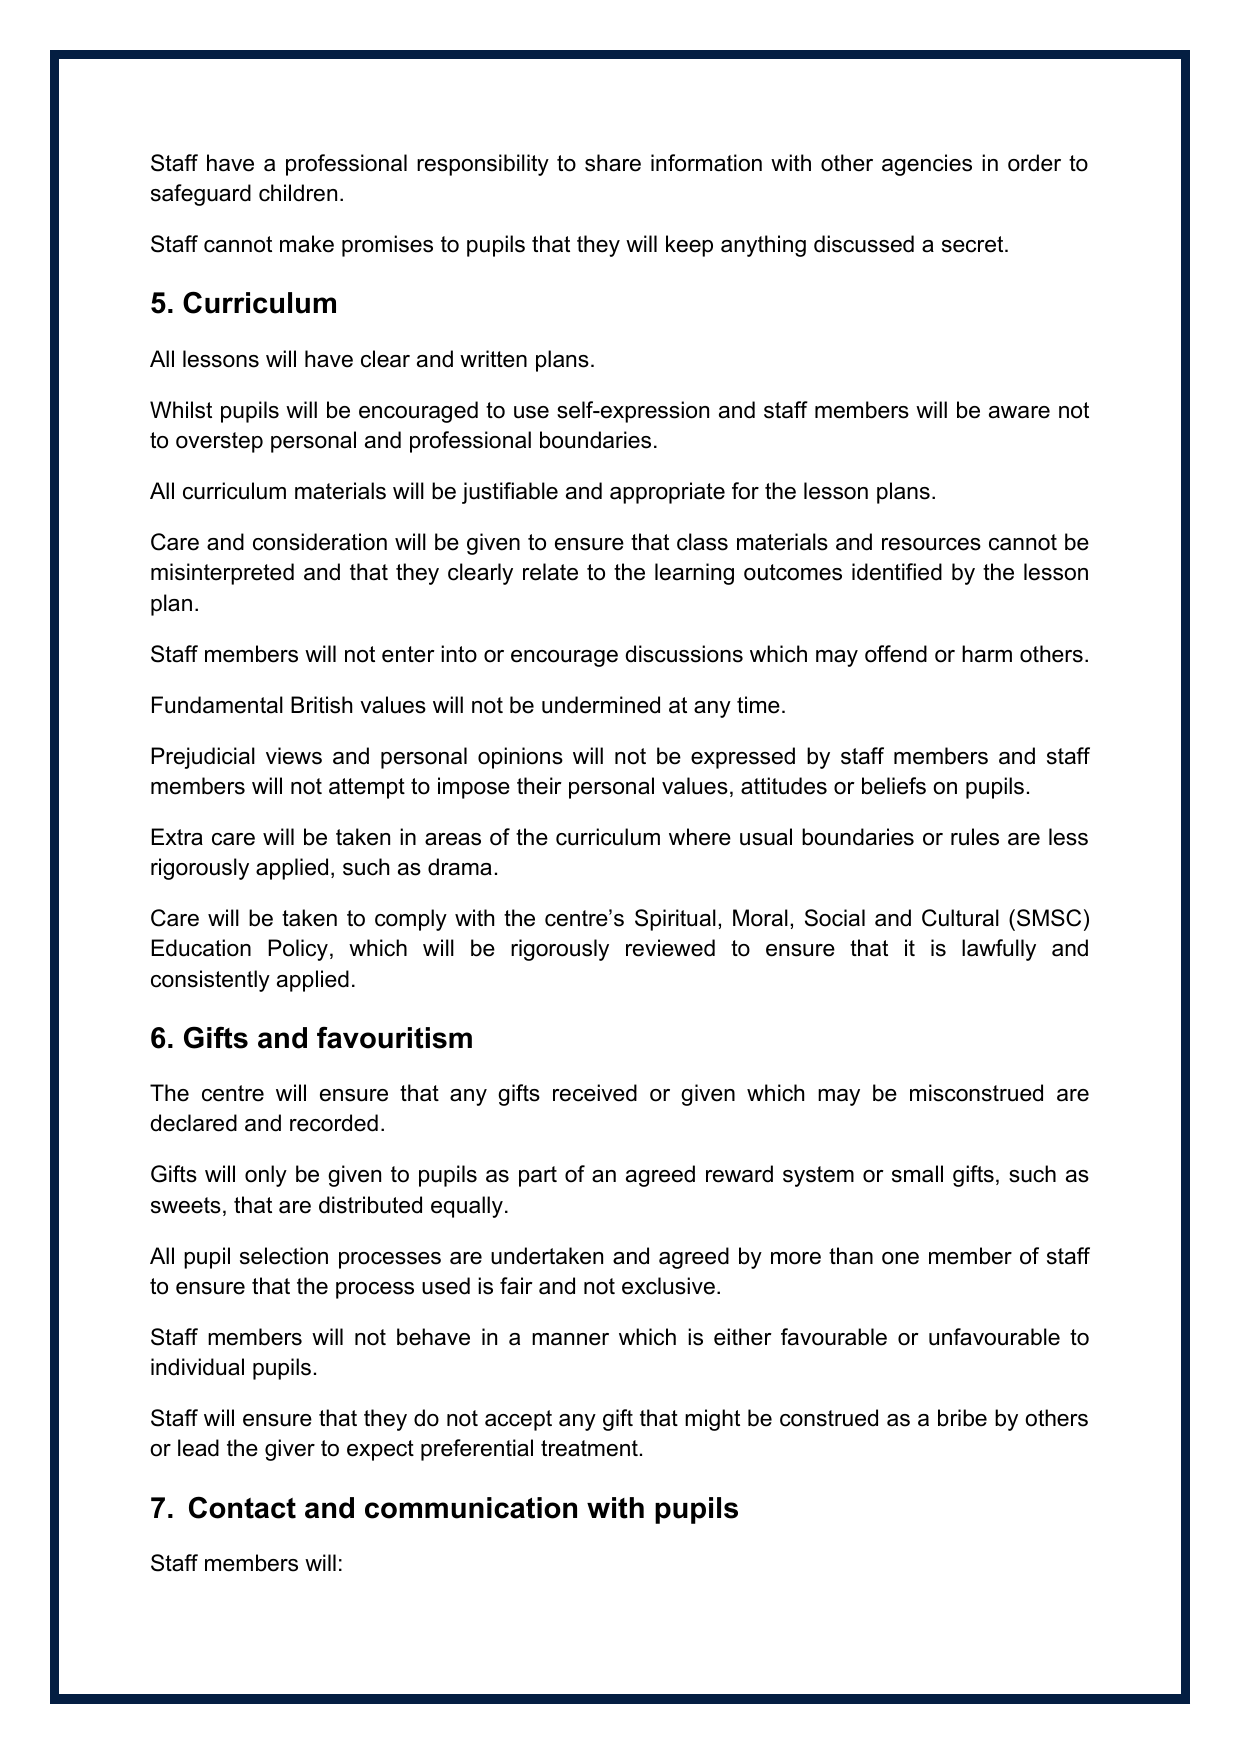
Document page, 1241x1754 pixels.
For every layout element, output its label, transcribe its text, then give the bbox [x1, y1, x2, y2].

text All lessons will have clear and written plans. [150, 346, 1090, 372]
text Prejudicial views and personal opinions will not be expressed by staff members and staff members will not attempt to impose their personal values, attitudes or beliefs on pupils. [150, 743, 1090, 799]
text Staff members will: [150, 1550, 1090, 1576]
subtitle 5. Curriculum [150, 286, 1090, 320]
subtitle 6. Gifts and favouritism [182, 1021, 1090, 1054]
text Staff members will not behave in a manner which is either favourable or unfavourable to individual pupils. [150, 1324, 1090, 1381]
subtitle 7. Contact and communication with pupils [150, 1491, 1090, 1524]
text Extra care will be taken in areas of the curriculum where usual boundaries or rules are less rigorously applied, such as drama. [150, 824, 1090, 881]
text Whilst pupils will be encouraged to use self-expression and staff members will be aware not to overstep personal and professional boundaries. [150, 397, 1090, 453]
text The centre will ensure that any gifts received or given which may be misconstrued are declared and recorded. [150, 1080, 1090, 1137]
text Fundamental British values will not be undermined at any time. [150, 692, 1090, 718]
text Care will be taken to comply with the centre’s Spiritual, Moral, Social and Cultural (SMSC) Education Policy, which will be rigorously reviewed to ensure that it is lawfully and consistently applied. [150, 905, 1090, 992]
text All pupil selection processes are undertaken and agreed by more than one member of staff to ensure that the process used is fair and not exclusive. [150, 1243, 1090, 1299]
text Staff members will not enter into or encourage discussions which may offend or harm others. [150, 641, 1090, 667]
text All curriculum materials will be justifiable and appropriate for the lesson plans. [150, 478, 1090, 504]
text Staff have a professional responsibility to share information with other agencies in order to safeguard children. [150, 150, 1090, 207]
text Care and consideration will be given to ensure that class materials and resources cannot be misinterpreted and that they clearly relate to the learning outcomes identified by the lesson plan. [150, 529, 1090, 616]
text Gifts will only be given to pupils as part of an agreed reward system or small gifts, such as sweets, that are distributed equally. [150, 1161, 1090, 1218]
text Staff will ensure that they do not accept any gift that might be construed as a bribe by others or lead the giver to expect preferential treatment. [150, 1405, 1090, 1462]
text Staff cannot make promises to pupils that they will keep anything discussed a secret. [150, 231, 1090, 258]
